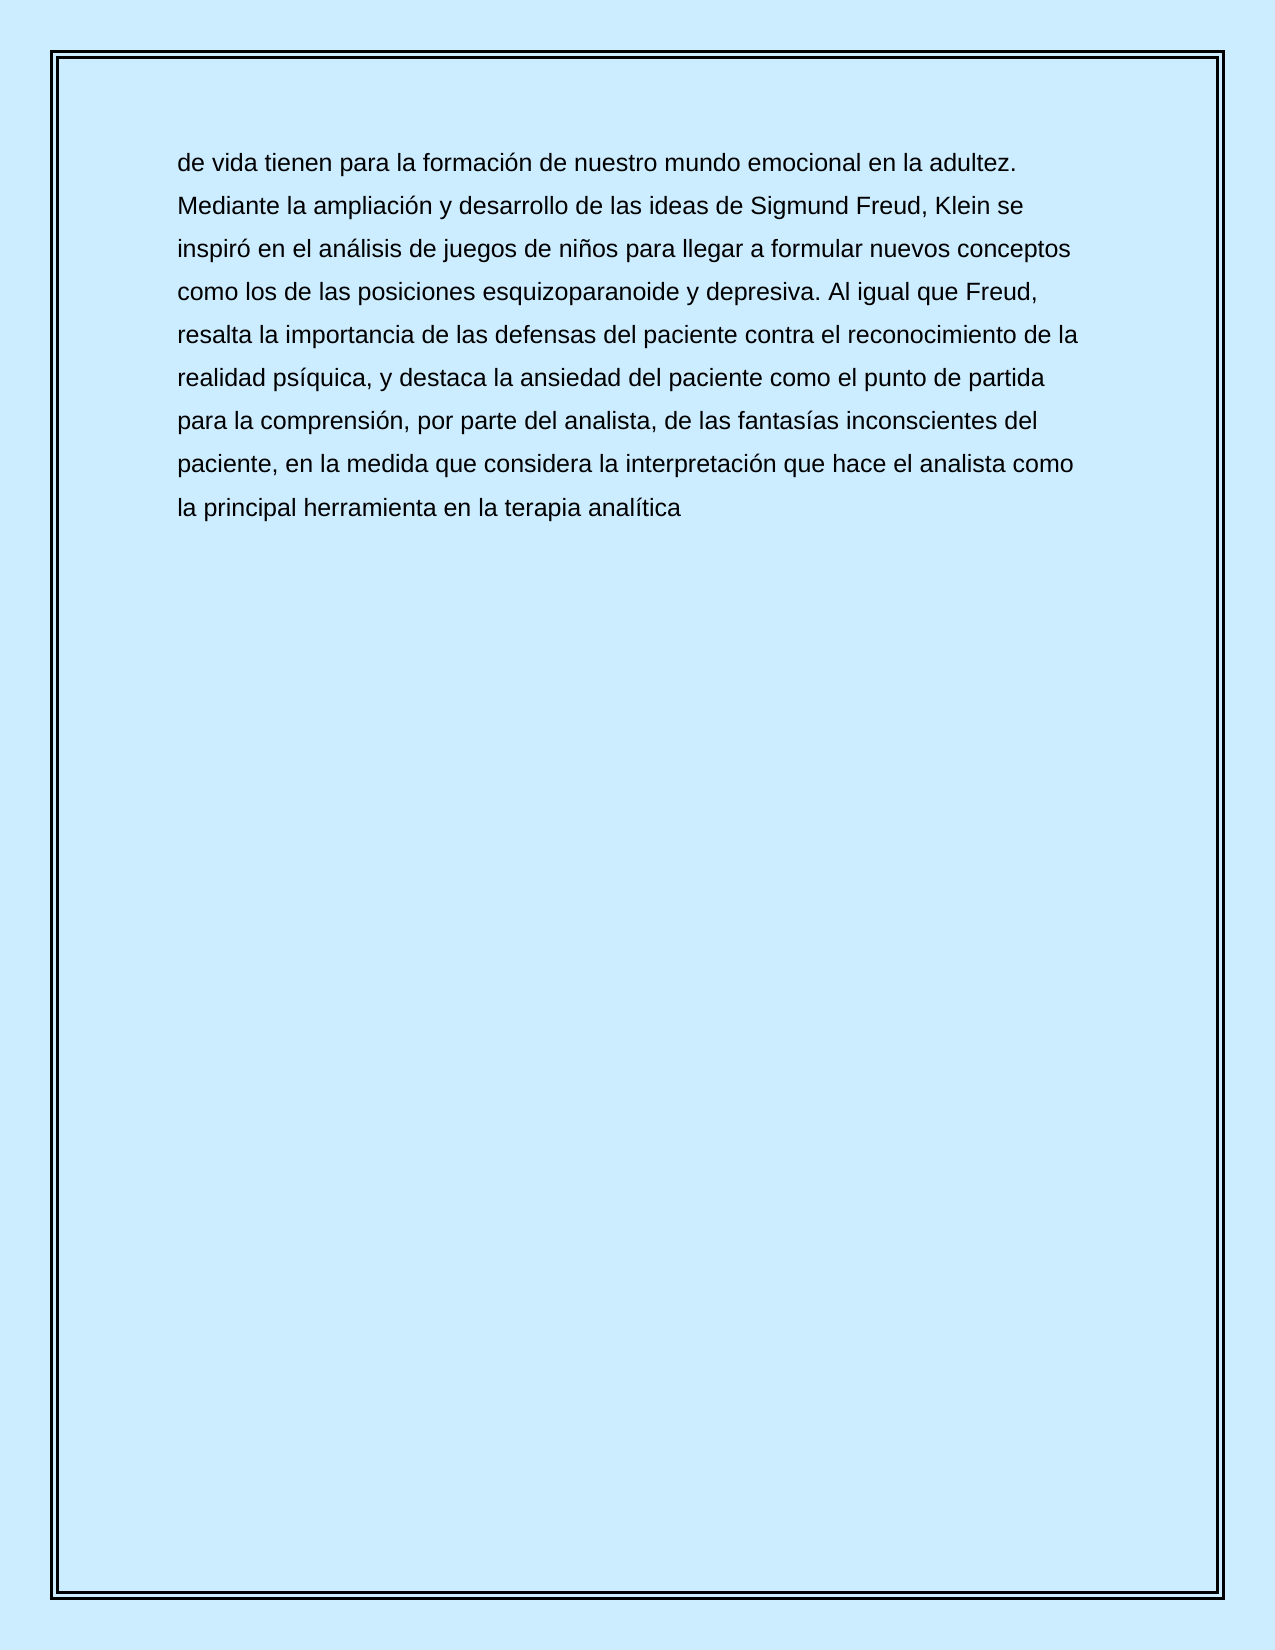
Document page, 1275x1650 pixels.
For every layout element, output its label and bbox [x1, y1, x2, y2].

text [177, 147, 1098, 521]
